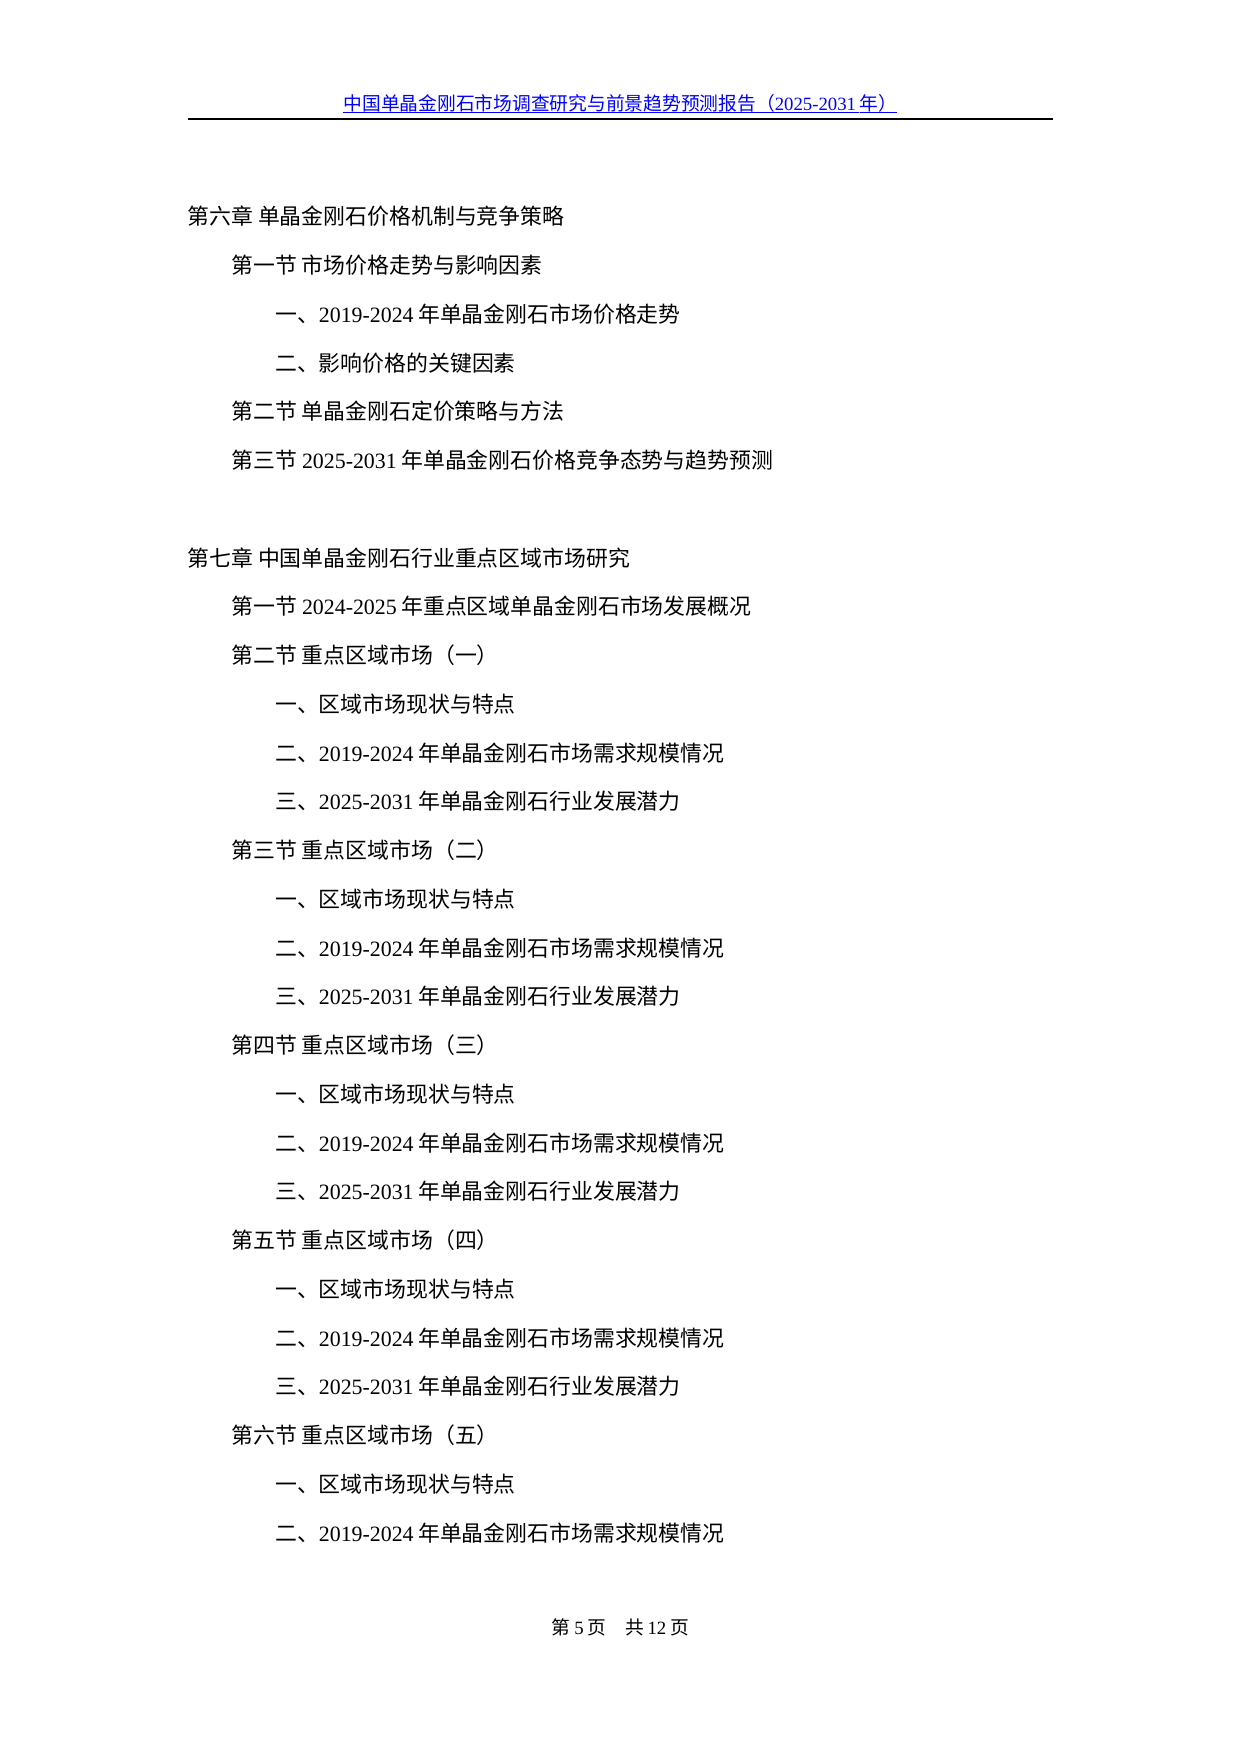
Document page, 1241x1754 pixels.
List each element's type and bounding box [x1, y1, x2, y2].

text [187, 150, 1053, 1548]
